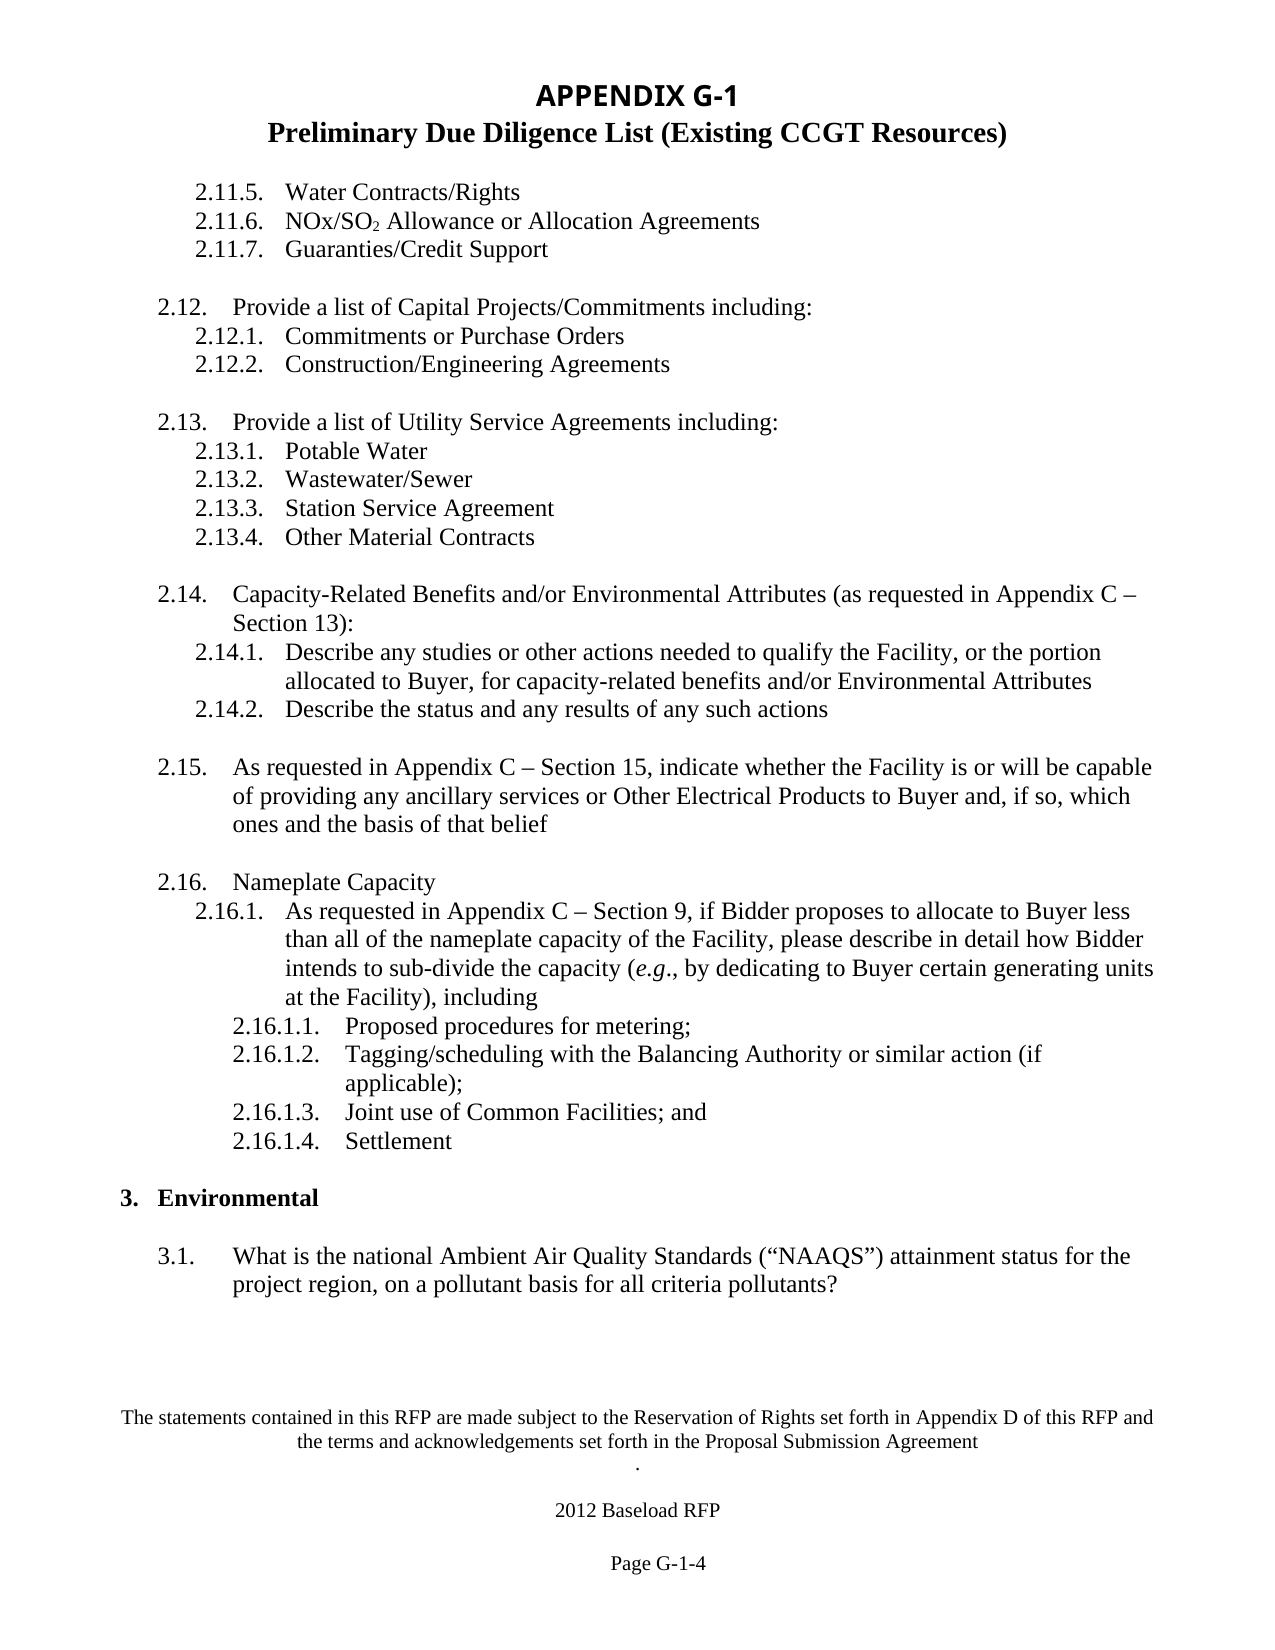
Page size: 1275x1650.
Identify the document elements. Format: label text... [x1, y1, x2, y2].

list Nameplate Capacity [157, 867, 1155, 896]
list What is the national Ambient Air Quality Standards (“NAAQS”) attainment status for the project region, on a pollutant basis for all criteria pollutants? [157, 1241, 1155, 1298]
list Water Contracts/Rights [195, 177, 1155, 206]
list Environmental [120, 1183, 1155, 1212]
list Other Material Contracts [195, 522, 1155, 551]
list Station Service Agreement [195, 493, 1155, 522]
list Proposed procedures for metering; [232, 1011, 1155, 1039]
list Provide a list of Utility Service Agreements including: [157, 407, 1155, 436]
list NOx/SO2 Allowance or Allocation Agreements [195, 206, 1155, 234]
list Commitments or Purchase Orders [195, 321, 1155, 349]
list As requested in Appendix C – Section 15, indicate whether the Facility is or will be capable of providing any ancillary services or Other Electrical Products to Buyer and, if so, which ones and the basis of that belief [157, 752, 1155, 838]
list Joint use of Common Facilities; and [232, 1097, 1155, 1126]
list Provide a list of Capital Projects/Commitments including: [157, 292, 1155, 321]
list Construction/Engineering Agreements [195, 349, 1155, 378]
list Potable Water [195, 436, 1155, 464]
list Wastewater/Sewer [195, 464, 1155, 493]
list Guaranties/Credit Support [195, 234, 1155, 263]
list As requested in Appendix C – Section 9, if Bidder proposes to allocate to Buyer less than all of the nameplate capacity of the Facility, please describe in detail how Bidder intends to sub-divide the capacity (e.g., by dedicating to Buyer certain generating units at the Facility), including [195, 896, 1155, 1011]
list Describe the status and any results of any such actions [195, 694, 1155, 723]
list Settlement [232, 1126, 1155, 1154]
list Capacity-Related Benefits and/or Environmental Attributes (as requested in Appendix C – Section 13): [157, 579, 1155, 637]
list Tagging/scheduling with the Balancing Authority or similar action (if applicable); [232, 1039, 1155, 1097]
list Describe any studies or other actions needed to qualify the Facility, or the portion allocated to Buyer, for capacity-related benefits and/or Environmental Attributes [195, 637, 1155, 694]
